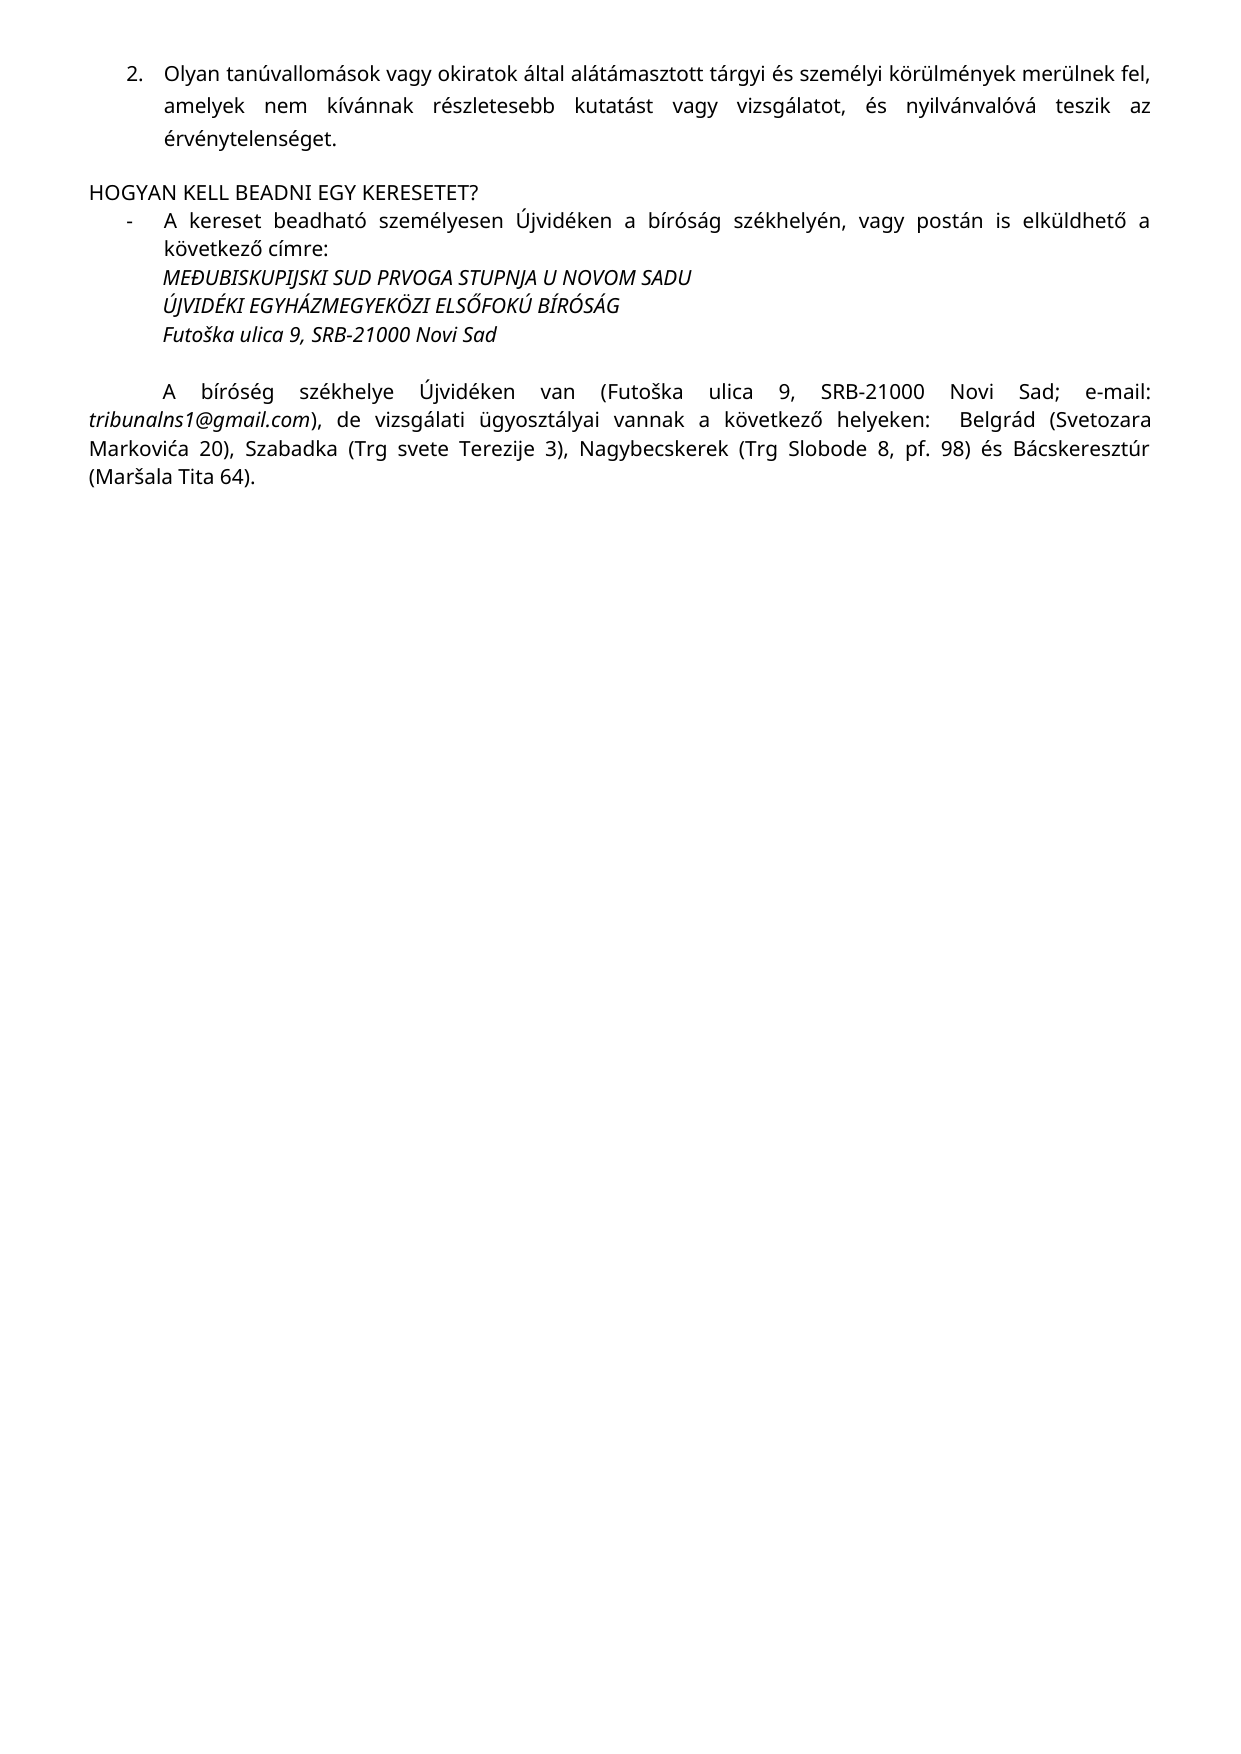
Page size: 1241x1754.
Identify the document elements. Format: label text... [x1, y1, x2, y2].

text HOGYAN KELL BEADNI EGY KERESETET? [89, 178, 1152, 206]
list A kereset beadható személyesen Újvidéken a bíróság székhelyén, vagy postán is elküldhető a következő címre: [126, 206, 1152, 263]
text A bíróség székhelye Újvidéken van (Futoška ulica 9, SRB-21000 Novi Sad; e-mail: tribunalns1@gmail.com), de vizsgálati ügyosztályai vannak a következő helyeken: Belgrád (Svetozara Markovića 20), Szabadka (Trg svete Terezije 3), Nagybecskerek (Trg Slobode 8, pf. 98) és Bácskeresztúr (Maršala Tita 64). [89, 377, 1152, 491]
text MEĐUBISKUPIJSKI SUD PRVOGA STUPNJA U NOVOM SADU [89, 263, 1152, 291]
list Olyan tanúvallomások vagy okiratok által alátámasztott tárgyi és személyi körülmények merülnek fel, amelyek nem kívánnak részletesebb kutatást vagy vizsgálatot, és nyilvánvalóvá teszik az érvénytelenséget. [126, 59, 1152, 153]
text Futoška ulica 9, SRB-21000 Novi Sad [89, 320, 1152, 348]
text ÚJVIDÉKI EGYHÁZMEGYEKÖZI ELSŐFOKÚ BÍRÓSÁG [89, 291, 1152, 320]
